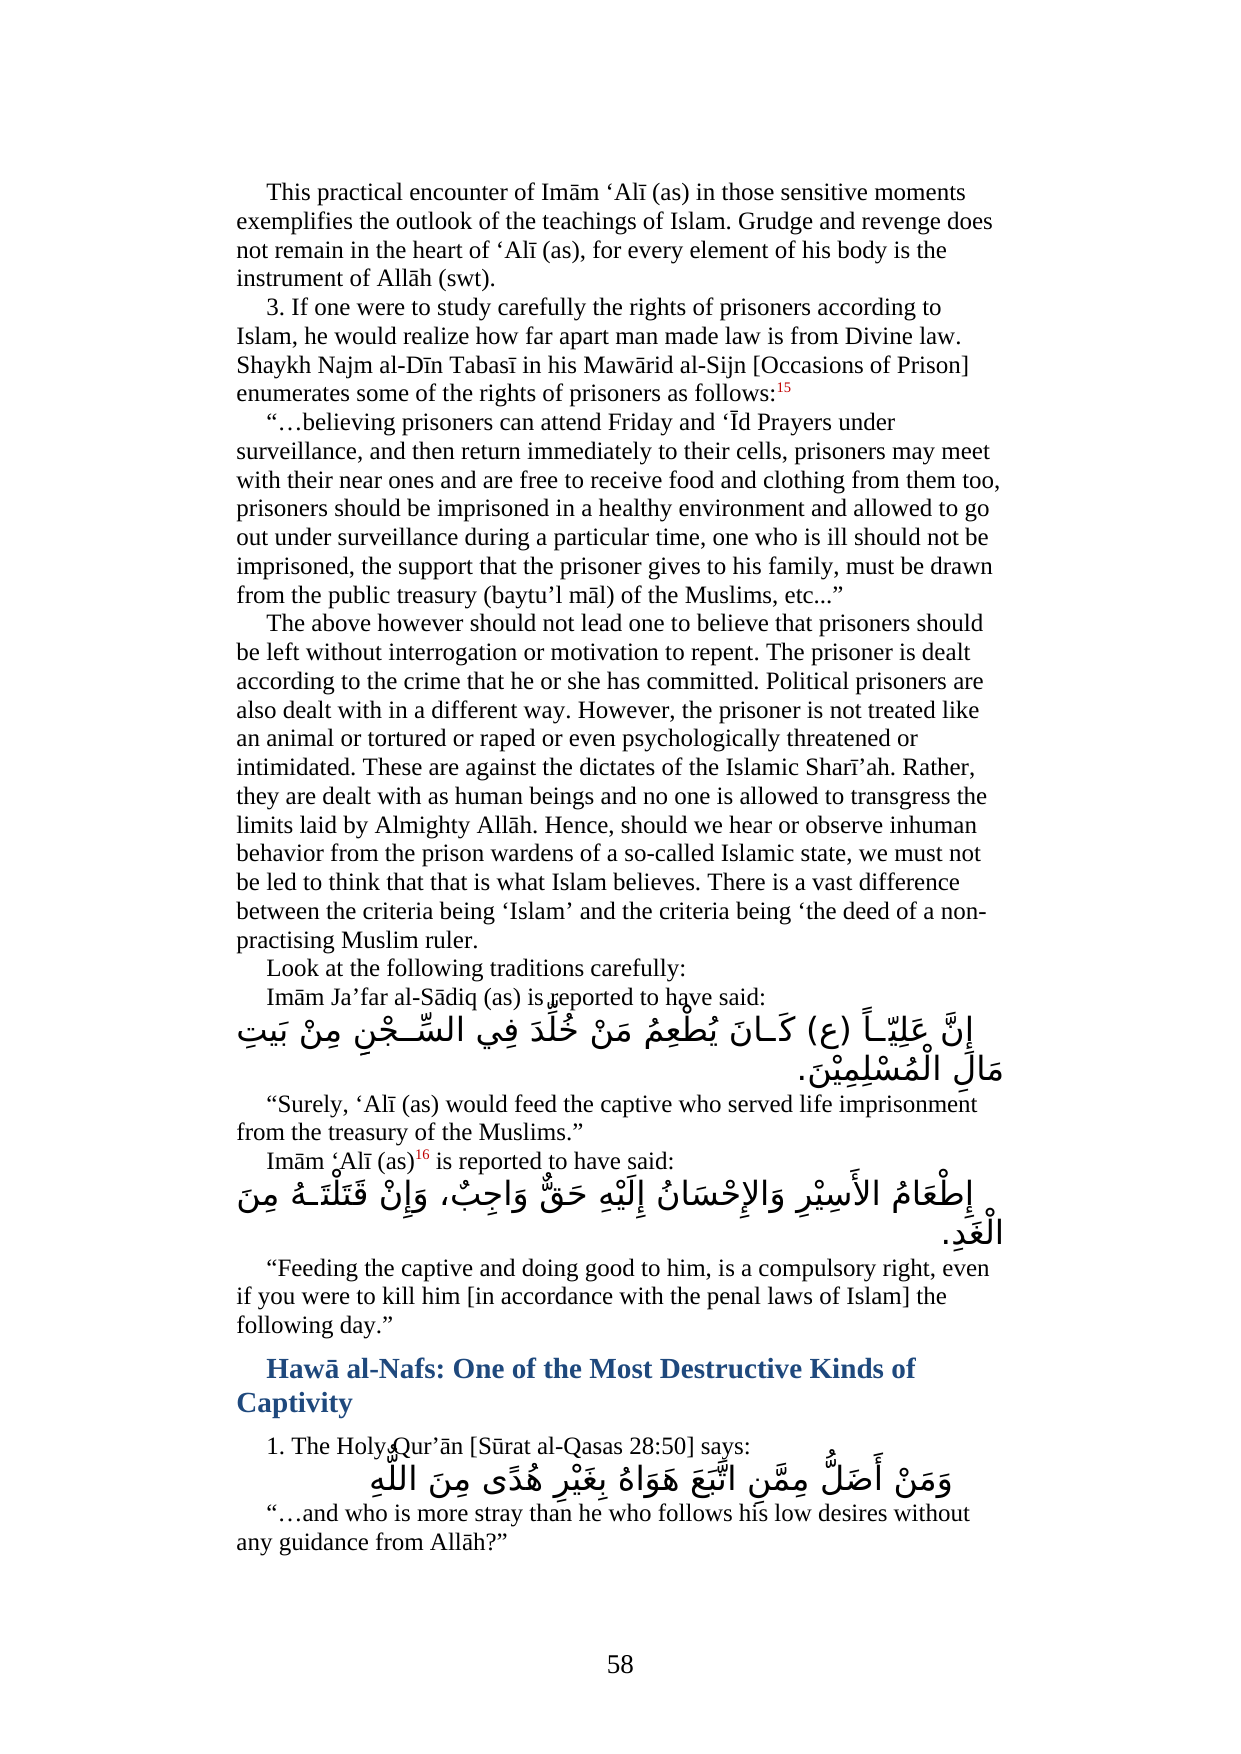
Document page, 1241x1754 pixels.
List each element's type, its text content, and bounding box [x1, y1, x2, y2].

text Imām ‘Alī (as)16 is reported to have said: [236, 1146, 1004, 1175]
text The above however should not lead one to believe that prisoners should be left without interrogation or motivation to repent. The prisoner is dealt according to the crime that he or she has committed. Political prisoners are also dealt with in a different way. However, the prisoner is not treated like an animal or tortured or raped or even psychologically threatened or intimidated. These are against the dictates of the Islamic Sharī’ah. Rather, they are dealt with as human beings and no one is allowed to transgress the limits laid by Almighty Allāh. Hence, should we hear or observe inhuman behavior from the prison wardens of a so-called Islamic state, we must not be led to think that that is what Islam believes. There is a vast difference between the criteria being ‘Islam’ and the criteria being ‘the deed of a non-practising Muslim ruler. [236, 608, 1004, 953]
text 3. If one were to study carefully the rights of prisoners according to Islam, he would realize how far apart man made law is from Divine law. Shaykh Najm al-Dīn Tabasī in his Mawārid al-Sijn [Occasions of Prison] enumerates some of the rights of prisoners as follows:15 [236, 292, 1004, 407]
text “Surely, ‘Alī (as) would feed the captive who served life imprisonment from the treasury of the Muslims.” [236, 1089, 1004, 1146]
text “…and who is more stray than he who follows his low desires without any guidance from Allāh?” [236, 1498, 1004, 1556]
text Imām Ja’far al-Sādiq (as) is reported to have said: [236, 982, 1004, 1011]
text “Feeding the captive and doing good to him, is a compulsory right, even if you were to kill him [in accordance with the penal laws of Islam] the following day.” [236, 1253, 1004, 1339]
text “…believing prisoners can attend Friday and ‘Īd Prayers under surveillance, and then return immediately to their cells, prisoners may meet with their near ones and are free to receive food and clothing from them too, prisoners should be imprisoned in a healthy environment and allowed to go out under surveillance during a particular time, one who is ill should not be imprisoned, the support that the prisoner gives to his family, must be drawn from the public treasury (baytu’l māl) of the Muslims, etc...” [236, 407, 1004, 608]
text Look at the following traditions carefully: [236, 953, 1004, 982]
text إِطْعَامُ الأَسِيْرِ وَالإِحْسَانُ إِلَيْهِ حَقٌّ وَاجِبٌ، وَإِنْ قَتَلْتَهُ مِنَ الْغَدِ. [236, 1175, 1004, 1253]
text This practical encounter of Imām ‘Alī (as) in those sensitive moments exemplifies the outlook of the teachings of Islam. Grudge and revenge does not remain in the heart of ‘Alī (as), for every element of his body is the instrument of Allāh (swt). [236, 177, 1004, 292]
text إِنَّ عَلِيّاً (ع) كَانَ يُطْعِمُ مَنْ خُلِّدَ فِي السِّجْنِِ مِنْ بَيتِ مَالِ الْمُسْلِمِيْنَ. [236, 1011, 1004, 1089]
text وَمَنْ أَضَلُّ مِمَّنِ اتَّبَعَ هَوَاهُ بِغَيْرِ هُدًى مِنَ اللٌّهِ [236, 1460, 1004, 1498]
text 1. The Holy Qur’ān [Sūrat al-Qasas 28:50] says: [236, 1431, 1004, 1460]
subtitle Hawā al-Nafs: One of the Most Destructive Kinds of Captivity [236, 1351, 1004, 1418]
